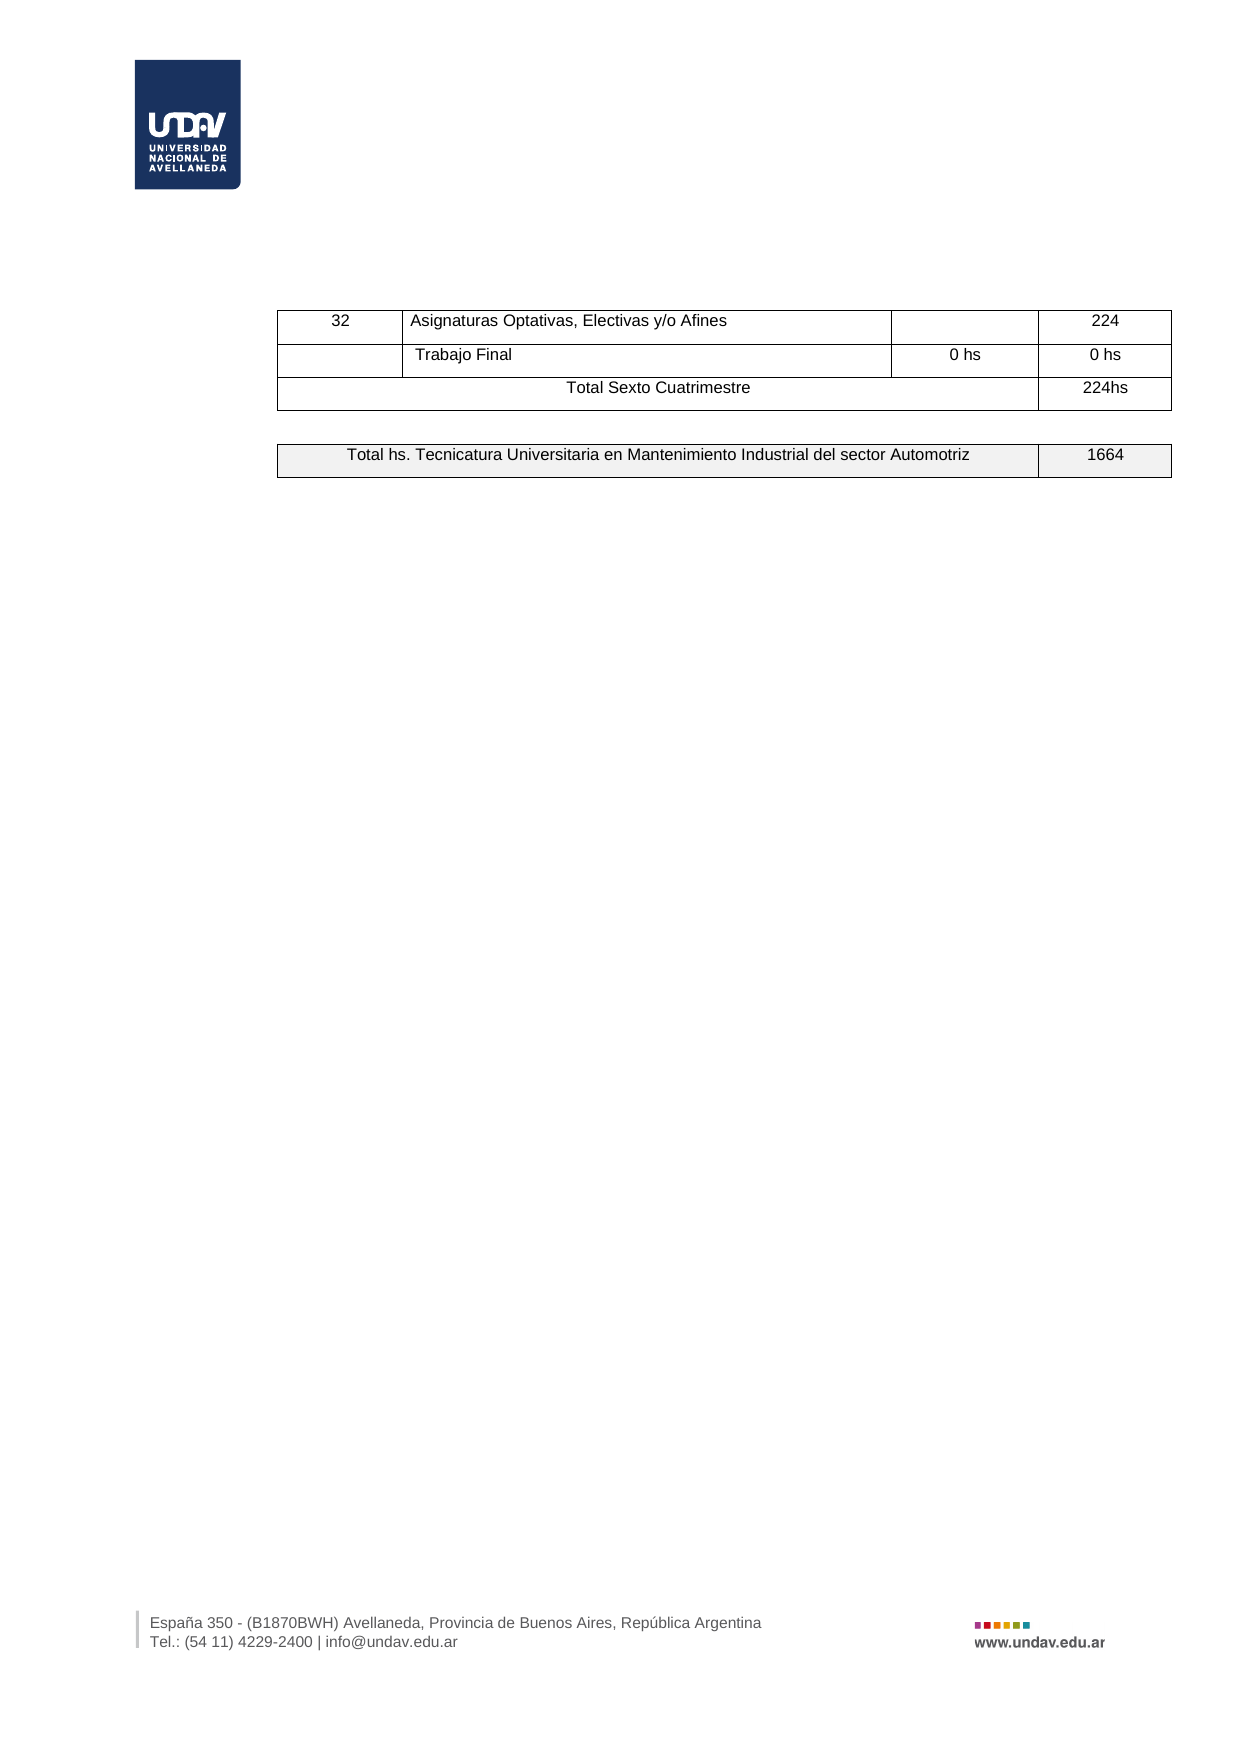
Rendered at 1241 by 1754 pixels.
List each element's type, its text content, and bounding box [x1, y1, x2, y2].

table_cell [891, 411, 1039, 443]
table_cell [1039, 411, 1172, 443]
table_cell 224hs [1039, 378, 1171, 410]
table_cell Asignaturas Optativas, Electivas y/o Afines [403, 311, 891, 343]
table_cell 0 hs [1039, 345, 1171, 377]
picture [974, 1622, 1105, 1651]
table_cell Total Sexto Cuatrimestre [278, 378, 1038, 410]
table_cell 0 hs [892, 345, 1038, 377]
table_cell [278, 411, 403, 443]
table_cell [892, 311, 1038, 343]
table_cell Trabajo Final [403, 345, 891, 377]
table_cell [403, 411, 891, 443]
table_cell [278, 345, 402, 377]
table_cell 32 [278, 311, 402, 343]
table_cell 1664 [1039, 445, 1171, 477]
table_cell Total hs. Tecnicatura Universitaria en Mantenimiento Industrial del sector Automotriz [278, 445, 1038, 477]
table_cell 224 [1039, 311, 1171, 343]
